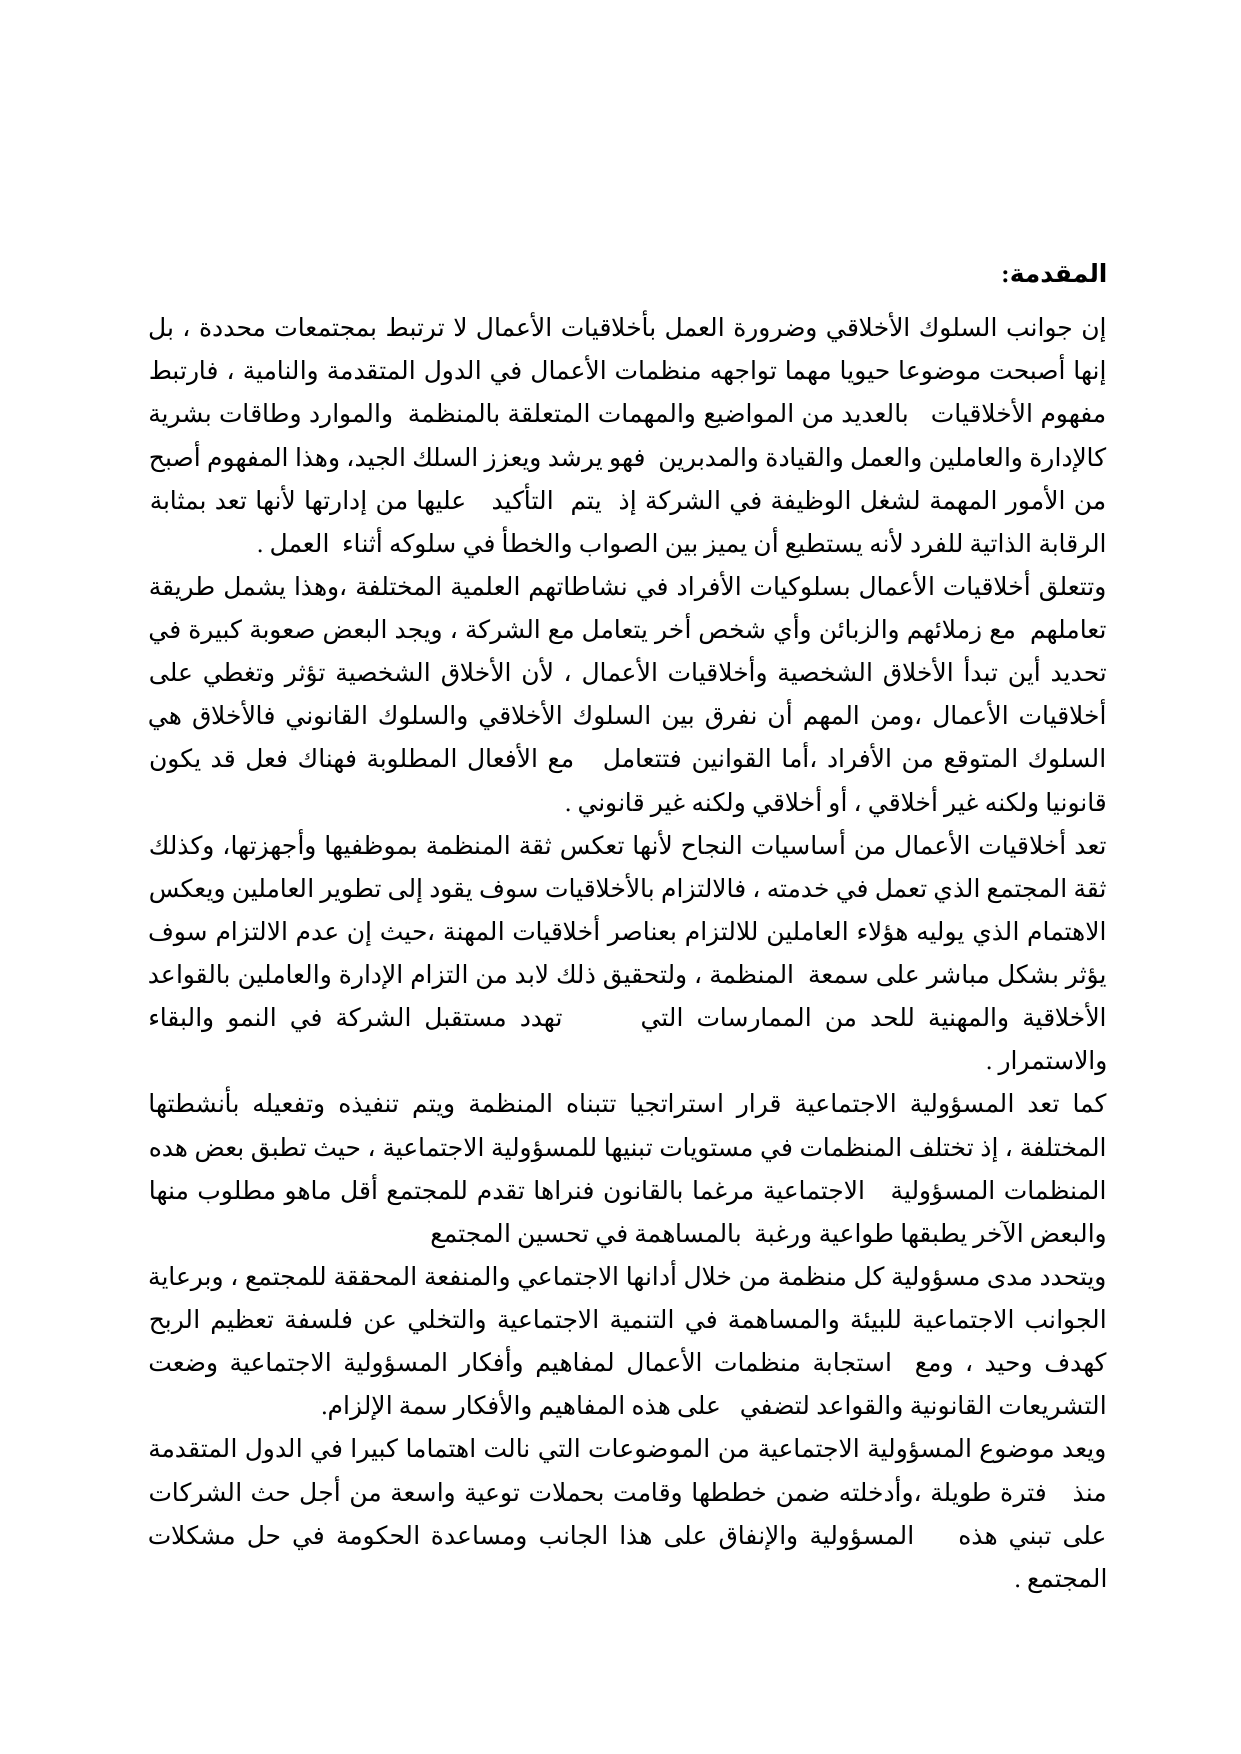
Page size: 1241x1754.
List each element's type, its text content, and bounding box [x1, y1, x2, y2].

text المقدمة: [148, 259, 1107, 288]
text وتتعلق أخلاقيات الأعمال بسلوكيات الأفراد في نشاطاتهم العلمية المختلفة ،وهذا يشمل طريقة تعاملهم مع زملائهم والزبائن وأي شخص أخر يتعامل مع الشركة ، ويجد البعض صعوبة كبيرة في تحديد أين تبدأ الأخلاق الشخصية وأخلاقيات الأعمال ، لأن الأخلاق الشخصية تؤثر وتغطي على أخلاقيات الأعمال ،ومن المهم أن نفرق بين السلوك الأخلاقي والسلوك القانوني فالأخلاق هي السلوك المتوقع من الأفراد ،أما القوانين فتتعامل مع الأفعال المطلوبة فهناك فعل قد يكون قانونيا ولكنه غير أخلاقي ، أو أخلاقي ولكنه غير قانوني . [148, 572, 1107, 816]
text ويتحدد مدى مسؤولية كل منظمة من خلال أدانها الاجتماعي والمنفعة المحققة للمجتمع ، وبرعاية الجوانب الاجتماعية للبيئة والمساهمة في التنمية الاجتماعية والتخلي عن فلسفة تعظيم الربح كهدف وحيد ، ومع استجابة منظمات الأعمال لمفاهيم وأفكار المسؤولية الاجتماعية وضعت التشريعات القانونية والقواعد لتضفي على هذه المفاهيم والأفكار سمة الإلزام. [148, 1262, 1107, 1420]
text ويعد موضوع المسؤولية الاجتماعية من الموضوعات التي نالت اهتماما كبيرا في الدول المتقدمة منذ فترة طويلة ،وأدخلته ضمن خططها وقامت بحملات توعية واسعة من أجل حث الشركات على تبني هذه المسؤولية والإنفاق على هذا الجانب ومساعدة الحكومة في حل مشكلات المجتمع . [148, 1434, 1107, 1593]
text تعد أخلاقيات الأعمال من أساسيات النجاح لأنها تعكس ثقة المنظمة بموظفيها وأجهزتها، وكذلك ثقة المجتمع الذي تعمل في خدمته ، فالالتزام بالأخلاقيات سوف يقود إلى تطوير العاملين ويعكس الاهتمام الذي يوليه هؤلاء العاملين للالتزام بعناصر أخلاقيات المهنة ،حيث إن عدم الالتزام سوف يؤثر بشكل مباشر على سمعة المنظمة ، ولتحقيق ذلك لابد من التزام الإدارة والعاملين بالقواعد الأخلاقية والمهنية للحد من الممارسات التي تهدد مستقبل الشركة في النمو والبقاء والاستمرار . [148, 831, 1107, 1075]
text إن جوانب السلوك الأخلاقي وضرورة العمل بأخلاقيات الأعمال لا ترتبط بمجتمعات محددة ، بل إنها أصبحت موضوعا حيويا مهما تواجهه منظمات الأعمال في الدول المتقدمة والنامية ، فارتبط مفهوم الأخلاقيات بالعديد من المواضيع والمهمات المتعلقة بالمنظمة والموارد وطاقات بشرية كالإدارة والعاملين والعمل والقيادة والمدبرين فهو يرشد ويعزز السلك الجيد، وهذا المفهوم أصبح من الأمور المهمة لشغل الوظيفة في الشركة إذ يتم التأكيد عليها من إدارتها لأنها تعد بمثابة الرقابة الذاتية للفرد لأنه يستطيع أن يميز بين الصواب والخطأ في سلوكه أثناء العمل . [148, 313, 1107, 558]
text كما تعد المسؤولية الاجتماعية قرار استراتجيا تتبناه المنظمة ويتم تنفيذه وتفعيله بأنشطتها المختلفة ، إذ تختلف المنظمات في مستويات تبنيها للمسؤولية الاجتماعية ، حيث تطبق بعض هده المنظمات المسؤولية الاجتماعية مرغما بالقانون فنراها تقدم للمجتمع أقل ماهو مطلوب منها والبعض الآخر يطبقها طواعية ورغبة بالمساهمة في تحسين المجتمع [148, 1089, 1107, 1248]
